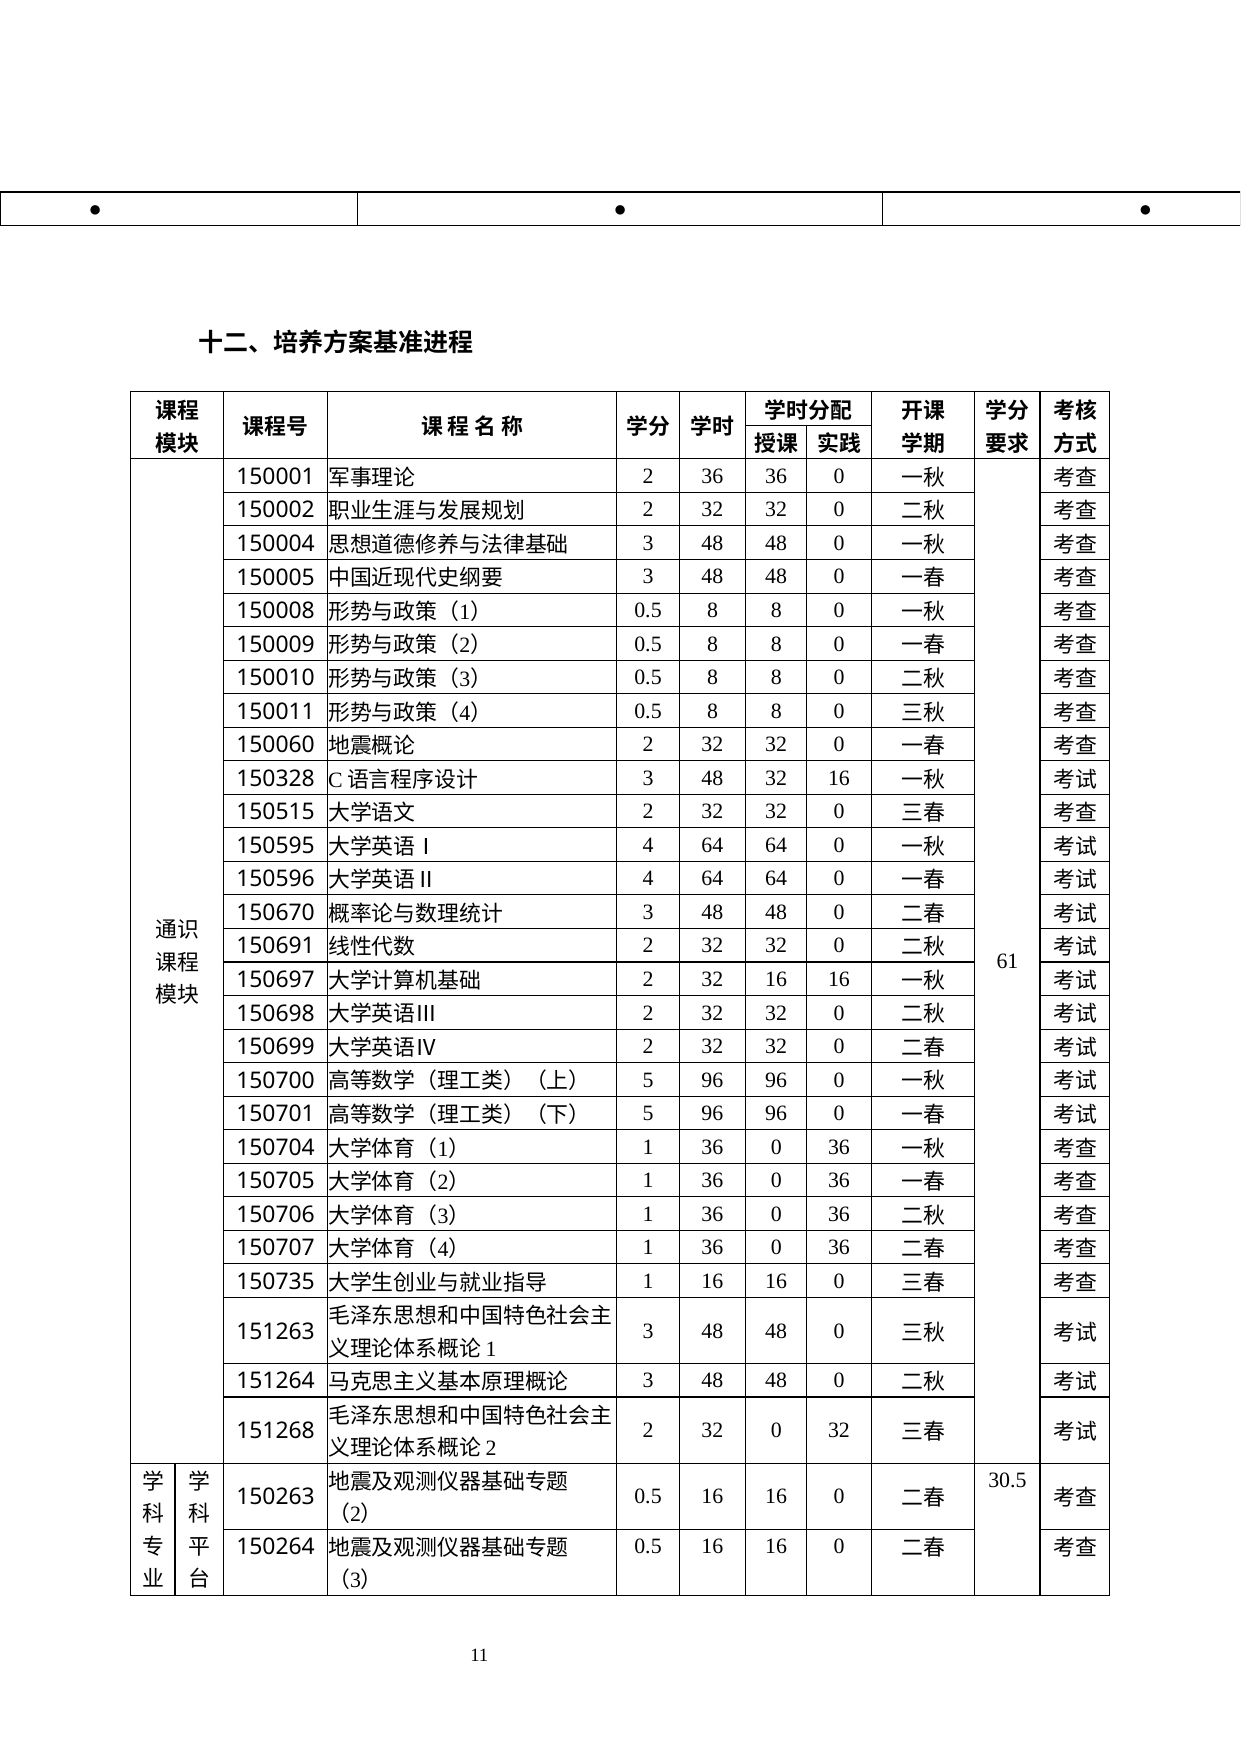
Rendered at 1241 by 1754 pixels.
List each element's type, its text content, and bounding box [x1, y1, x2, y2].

table_cell 0 [807, 728, 871, 760]
table_cell 三秋 [872, 1298, 974, 1363]
table_cell 8 [680, 694, 745, 727]
table_cell 48 [746, 895, 806, 928]
table_cell 1 [617, 1130, 679, 1163]
table_cell 1 [617, 1164, 679, 1196]
table_cell 0.5 [617, 594, 679, 626]
table_cell 中国近现代史纲要 [328, 560, 616, 592]
table_cell 150705 [224, 1164, 327, 1196]
table_header 学分 要求 [975, 392, 1039, 458]
table_cell 三春 [872, 1264, 974, 1297]
table_cell 150010 [224, 661, 327, 693]
table_cell 16 [746, 1464, 806, 1528]
table_cell 151263 [224, 1298, 327, 1363]
table_cell 形势与政策（3） [328, 661, 616, 693]
table_cell 毛泽东思想和中国特色社会主义理论体系概论1 [328, 1298, 616, 1363]
table_cell 一春 [872, 1097, 974, 1129]
table_cell 150596 [224, 862, 327, 894]
table_cell 150699 [224, 1030, 327, 1062]
table_cell 36 [807, 1231, 871, 1263]
table_cell 32 [680, 1398, 745, 1462]
table_cell 8 [746, 694, 806, 727]
table_cell 150707 [224, 1231, 327, 1263]
table_cell 3 [617, 895, 679, 928]
table_cell 考查 [1041, 1130, 1109, 1163]
table_cell 150264 [224, 1530, 327, 1594]
table_cell 8 [746, 627, 806, 659]
table_cell 150595 [224, 828, 327, 861]
table_cell 考查 [1041, 1231, 1109, 1263]
table_cell 考查 [1041, 493, 1109, 525]
table_cell 0 [807, 1264, 871, 1297]
table_cell 3 [617, 526, 679, 559]
table_cell 8 [746, 661, 806, 693]
table_cell 0 [807, 661, 871, 693]
table_cell 64 [680, 828, 745, 861]
table_cell 概率论与数理统计 [328, 895, 616, 928]
table_cell 二春 [872, 895, 974, 928]
table_cell 0 [807, 929, 871, 961]
table_cell 考试 [1041, 1398, 1109, 1462]
table_cell 8 [746, 594, 806, 626]
table_cell 0 [807, 1030, 871, 1062]
table_cell 0 [746, 1197, 806, 1230]
table_cell 32 [746, 1030, 806, 1062]
table_cell 30.5 [975, 1464, 1039, 1594]
table_cell 考查 [1041, 1164, 1109, 1196]
table_cell 0.5 [617, 694, 679, 727]
table_cell 4 [617, 828, 679, 861]
table_cell 高等数学（理工类）（上） [328, 1063, 616, 1096]
table_cell 0 [807, 493, 871, 525]
table_header 课 程 名 称 [328, 392, 616, 458]
table_cell 0 [807, 1063, 871, 1096]
table_cell 150004 [224, 526, 327, 559]
table_cell 36 [680, 459, 745, 492]
table_cell 150697 [224, 963, 327, 995]
table_cell 二春 [872, 1030, 974, 1062]
table_cell 32 [680, 963, 745, 995]
table_cell 150704 [224, 1130, 327, 1163]
table_cell 通识 课程 模块 [131, 459, 223, 1462]
table_cell 150700 [224, 1063, 327, 1096]
table_cell 考查 [1041, 627, 1109, 659]
table_cell 36 [680, 1164, 745, 1196]
table_cell 0 [807, 627, 871, 659]
table_header 开课 学期 [872, 392, 974, 458]
table_cell 48 [680, 1364, 745, 1396]
table_header 学分 [617, 392, 679, 458]
table_cell 大学英语Ⅲ [328, 996, 616, 1028]
table_cell 地震及观测仪器基础专题（2） [328, 1464, 616, 1528]
table_cell 二秋 [872, 996, 974, 1028]
table_cell 2 [617, 1398, 679, 1462]
table_cell 151268 [224, 1398, 327, 1462]
table_header 课程 模块 [131, 392, 223, 458]
table_cell 8 [680, 627, 745, 659]
table_cell 3 [617, 1364, 679, 1396]
table_cell 36 [807, 1130, 871, 1163]
table_cell 0 [746, 1164, 806, 1196]
table_cell 150011 [224, 694, 327, 727]
table_cell 大学体育（4） [328, 1231, 616, 1263]
table_cell 96 [746, 1063, 806, 1096]
table_cell 0 [807, 526, 871, 559]
table_cell 3 [617, 761, 679, 794]
table_cell 0 [807, 996, 871, 1028]
table_cell 32 [680, 728, 745, 760]
table_cell 考试 [1041, 1364, 1109, 1396]
table_cell 大学英语Ⅱ [328, 862, 616, 894]
table_cell 150706 [224, 1197, 327, 1230]
table_header 学时 [680, 392, 745, 458]
table_cell 2 [617, 1030, 679, 1062]
table_cell 150009 [224, 627, 327, 659]
table_cell 授课 [746, 426, 806, 458]
table_cell 48 [680, 761, 745, 794]
table_cell 32 [680, 929, 745, 961]
table_cell 32 [807, 1398, 871, 1462]
table_cell 36 [807, 1164, 871, 1196]
table_cell 一秋 [872, 594, 974, 626]
table_header 学时分配 [746, 392, 871, 425]
table_cell 2 [617, 929, 679, 961]
table_cell 大学英语Ⅰ [328, 828, 616, 861]
table_cell 0 [807, 459, 871, 492]
table_cell 0.5 [617, 627, 679, 659]
table_cell 考试 [1041, 761, 1109, 794]
table_cell 150001 [224, 459, 327, 492]
table_cell 150328 [224, 761, 327, 794]
table_cell 8 [680, 594, 745, 626]
table_cell 2 [617, 493, 679, 525]
table_cell 32 [746, 493, 806, 525]
table_cell 150008 [224, 594, 327, 626]
table_cell 2 [617, 996, 679, 1028]
table_cell 36 [680, 1197, 745, 1230]
table_cell 32 [746, 929, 806, 961]
table_cell 1 [617, 1231, 679, 1263]
table_cell 0 [807, 1364, 871, 1396]
table_cell 大学英语Ⅳ [328, 1030, 616, 1062]
table_cell 大学语文 [328, 795, 616, 827]
table_cell 16 [680, 1264, 745, 1297]
table_cell 二秋 [872, 661, 974, 693]
table_cell 学 科 专 业 课 程 模 块 [131, 1464, 174, 1594]
table_cell 36 [807, 1197, 871, 1230]
table_cell 考查 [1041, 459, 1109, 492]
table_cell 2 [617, 963, 679, 995]
table_cell 考查 [1041, 661, 1109, 693]
table_cell 36 [680, 1231, 745, 1263]
table_cell 考试 [1041, 996, 1109, 1028]
table_cell 0 [746, 1130, 806, 1163]
table_cell 96 [746, 1097, 806, 1129]
table_cell 军事理论 [328, 459, 616, 492]
table_cell 48 [746, 526, 806, 559]
table_cell 大学计算机基础 [328, 963, 616, 995]
table_cell 考试 [1041, 828, 1109, 861]
table_cell 1 [617, 1197, 679, 1230]
table_cell 96 [680, 1063, 745, 1096]
table_cell 考查 [1041, 694, 1109, 727]
table_cell 150515 [224, 795, 327, 827]
table_cell 0 [807, 828, 871, 861]
table_header 考核方式 [1041, 392, 1109, 458]
table_cell 毛泽东思想和中国特色社会主义理论体系概论2 [328, 1398, 616, 1462]
table_cell 一春 [872, 560, 974, 592]
table_cell 大学体育（3） [328, 1197, 616, 1230]
table_cell 0 [807, 560, 871, 592]
table_cell 4 [617, 862, 679, 894]
table_cell 考试 [1041, 895, 1109, 928]
table_cell 0 [807, 1298, 871, 1363]
table_cell 32 [680, 996, 745, 1028]
table_cell 二秋 [872, 1197, 974, 1230]
table_cell 150002 [224, 493, 327, 525]
table_cell 一秋 [872, 526, 974, 559]
table_cell 2 [617, 728, 679, 760]
table_cell 一秋 [872, 828, 974, 861]
table_cell 32 [746, 761, 806, 794]
table_cell 三春 [872, 795, 974, 827]
table_cell 64 [680, 862, 745, 894]
table_cell 16 [746, 1264, 806, 1297]
table_cell 一春 [872, 862, 974, 894]
table_cell 一春 [872, 1164, 974, 1196]
table_cell 形势与政策（1） [328, 594, 616, 626]
table_cell 二春 [872, 1231, 974, 1263]
table_cell 32 [680, 1030, 745, 1062]
table_cell 一秋 [872, 1063, 974, 1096]
table_cell 0 [807, 694, 871, 727]
table_cell 考试 [1041, 929, 1109, 961]
table_cell 二春 [872, 1464, 974, 1528]
table_cell 5 [617, 1063, 679, 1096]
table_cell 32 [680, 493, 745, 525]
table_cell 32 [746, 728, 806, 760]
table_cell 150735 [224, 1264, 327, 1297]
table_cell 32 [746, 996, 806, 1028]
table_cell 150698 [224, 996, 327, 1028]
table_cell 36 [746, 459, 806, 492]
table_cell 3 [617, 560, 679, 592]
table_cell ● [883, 193, 1240, 225]
table_cell 150670 [224, 895, 327, 928]
table_cell 考试 [1041, 1030, 1109, 1062]
table_cell 16 [746, 963, 806, 995]
table_cell 48 [746, 1364, 806, 1396]
table_cell 大学体育（1） [328, 1130, 616, 1163]
table_cell 考试 [1041, 963, 1109, 995]
table_cell 三秋 [872, 694, 974, 727]
table_cell 2 [617, 795, 679, 827]
table_cell 职业生涯与发展规划 [328, 493, 616, 525]
table_cell 考查 [1041, 1197, 1109, 1230]
table_cell 48 [746, 1298, 806, 1363]
table_cell 三春 [872, 1398, 974, 1462]
table_cell 思想道德修养与法律基础 [328, 526, 616, 559]
table_cell 0.5 [617, 1530, 679, 1594]
table_cell 高等数学（理工类）（下） [328, 1097, 616, 1129]
table_cell 48 [680, 1298, 745, 1363]
table_cell 61 [975, 459, 1039, 1462]
table_cell 考查 [1041, 728, 1109, 760]
table_cell 地震概论 [328, 728, 616, 760]
table_cell 考试 [1041, 862, 1109, 894]
table_cell 48 [680, 560, 745, 592]
table_cell 考查 [1041, 1264, 1109, 1297]
table_cell 48 [680, 526, 745, 559]
table_cell 0 [807, 862, 871, 894]
table_cell 一秋 [872, 963, 974, 995]
table_cell 一春 [872, 627, 974, 659]
table_cell 二秋 [872, 493, 974, 525]
table_cell 大学生创业与就业指导 [328, 1264, 616, 1297]
table_cell 0 [746, 1231, 806, 1263]
table_cell 16 [807, 963, 871, 995]
table_cell 考试 [1041, 1097, 1109, 1129]
table_cell 64 [746, 828, 806, 861]
table_cell 一秋 [872, 761, 974, 794]
table_cell 0.5 [617, 661, 679, 693]
table_cell 二春 [872, 1530, 974, 1594]
table_cell 48 [680, 895, 745, 928]
table_cell 大学体育（2） [328, 1164, 616, 1196]
table_cell 一秋 [872, 459, 974, 492]
text 十二、培养方案基准进程 [148, 308, 1093, 373]
table_cell 考查 [1041, 1464, 1109, 1528]
table_cell 32 [680, 795, 745, 827]
table_cell 16 [807, 761, 871, 794]
table_cell 考查 [1041, 526, 1109, 559]
table_cell 形势与政策（2） [328, 627, 616, 659]
table_cell 形势与政策（4） [328, 694, 616, 727]
table_cell 考试 [1041, 1063, 1109, 1096]
table_cell 马克思主义基本原理概论 [328, 1364, 616, 1396]
table_cell 考查 [1041, 594, 1109, 626]
table_cell 0 [807, 895, 871, 928]
table_cell 150263 [224, 1464, 327, 1528]
table_cell 3 [617, 1298, 679, 1363]
table_cell 151264 [224, 1364, 327, 1396]
table_cell 36 [680, 1130, 745, 1163]
table_cell 150701 [224, 1097, 327, 1129]
table_cell 8 [680, 661, 745, 693]
table_cell 64 [746, 862, 806, 894]
table_cell 0 [807, 594, 871, 626]
table_cell ● [358, 193, 882, 225]
table_cell 0 [807, 1464, 871, 1528]
table_cell 考查 [1041, 1530, 1109, 1594]
table_cell 16 [680, 1530, 745, 1594]
table_cell 150060 [224, 728, 327, 760]
table_cell 16 [680, 1464, 745, 1528]
table_header 课程号 [224, 392, 327, 458]
table_cell 150691 [224, 929, 327, 961]
table_cell 考试 [1041, 1298, 1109, 1363]
table_cell 0 [807, 1530, 871, 1594]
table_cell 二秋 [872, 1364, 974, 1396]
table_cell 实践 [807, 426, 871, 458]
table_cell 学 科 平 台 课 [176, 1464, 223, 1594]
table_cell 0 [807, 795, 871, 827]
table_cell 考查 [1041, 795, 1109, 827]
table_cell 0.5 [617, 1464, 679, 1528]
table_cell 0 [746, 1398, 806, 1462]
table_cell 0 [807, 1097, 871, 1129]
table_cell 考查 [1041, 560, 1109, 592]
table_cell 地震及观测仪器基础专题（3） [328, 1530, 616, 1594]
table_cell 1 [617, 1264, 679, 1297]
table_cell 2 [617, 459, 679, 492]
table_cell 线性代数 [328, 929, 616, 961]
table_cell 150005 [224, 560, 327, 592]
table_cell 一秋 [872, 1130, 974, 1163]
table_cell 一春 [872, 728, 974, 760]
table_cell 32 [746, 795, 806, 827]
table_cell 16 [746, 1530, 806, 1594]
table_cell ● [1, 193, 357, 225]
table_cell 二秋 [872, 929, 974, 961]
table_cell 5 [617, 1097, 679, 1129]
table_cell 96 [680, 1097, 745, 1129]
table_cell 48 [746, 560, 806, 592]
table_cell C语言程序设计 [328, 761, 616, 794]
